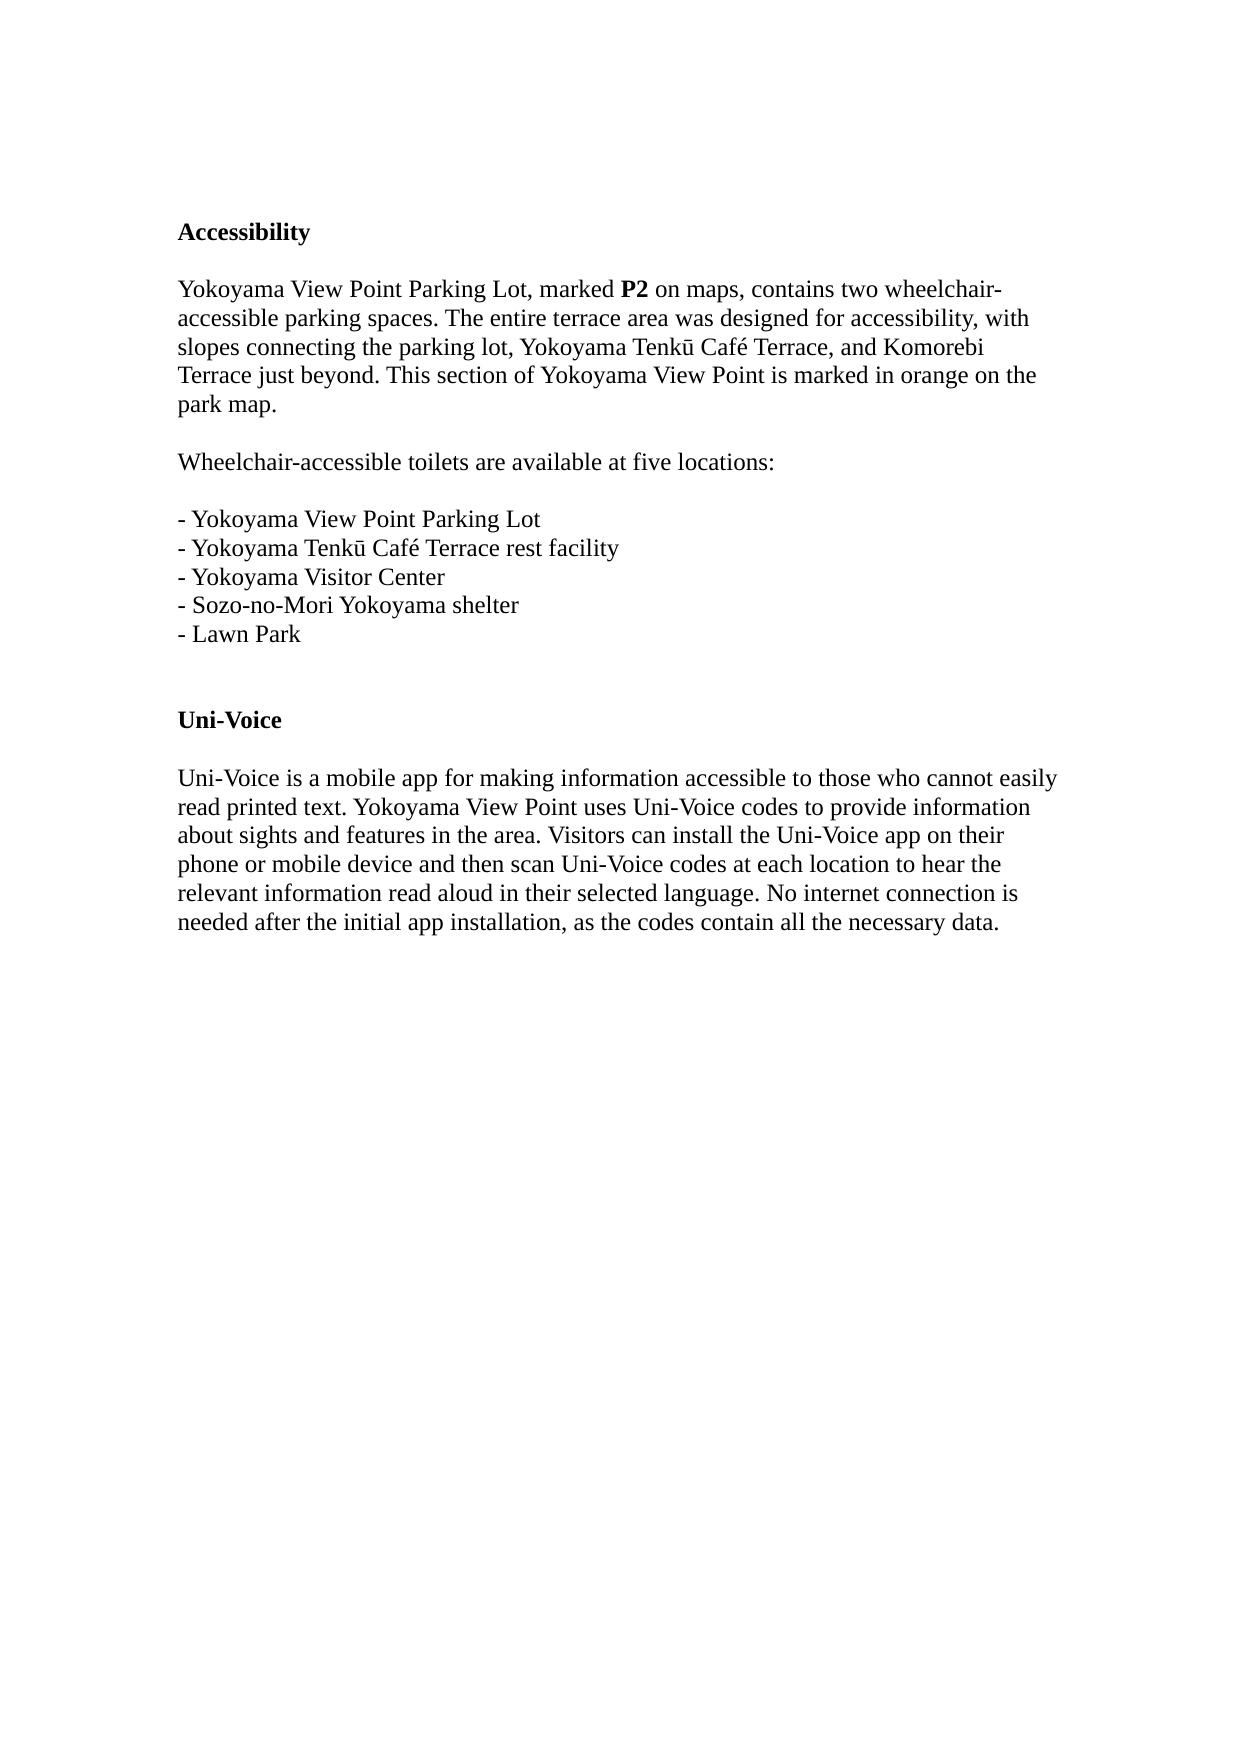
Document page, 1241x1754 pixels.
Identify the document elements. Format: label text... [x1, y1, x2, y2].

text - Yokoyama Tenkū Café Terrace rest facility [177, 533, 1063, 562]
text - Lawn Park [177, 619, 1063, 648]
text Accessibility [177, 217, 1063, 246]
text - Yokoyama Visitor Center [177, 562, 1063, 591]
text Uni-Voice is a mobile app for making information accessible to those who cannot easily read printed text. Yokoyama View Point uses Uni-Voice codes to provide information about sights and features in the area. Visitors can install the Uni-Voice app on their phone or mobile device and then scan Uni-Voice codes at each location to hear the relevant information read aloud in their selected language. No internet connection is needed after the initial app installation, as the codes contain all the necessary data. [177, 763, 1063, 936]
text Yokoyama View Point Parking Lot, marked P2 on maps, contains two wheelchair-accessible parking spaces. The entire terrace area was designed for accessibility, with slopes connecting the parking lot, Yokoyama Tenkū Café Terrace, and Komorebi Terrace just beyond. This section of Yokoyama View Point is marked in orange on the park map. [177, 274, 1063, 418]
text Wheelchair-accessible toilets are available at five locations: [177, 447, 1063, 476]
text - Sozo-no-Mori Yokoyama shelter [177, 591, 1063, 619]
text Uni-Voice [177, 706, 1063, 734]
text - Yokoyama View Point Parking Lot [177, 504, 1063, 533]
